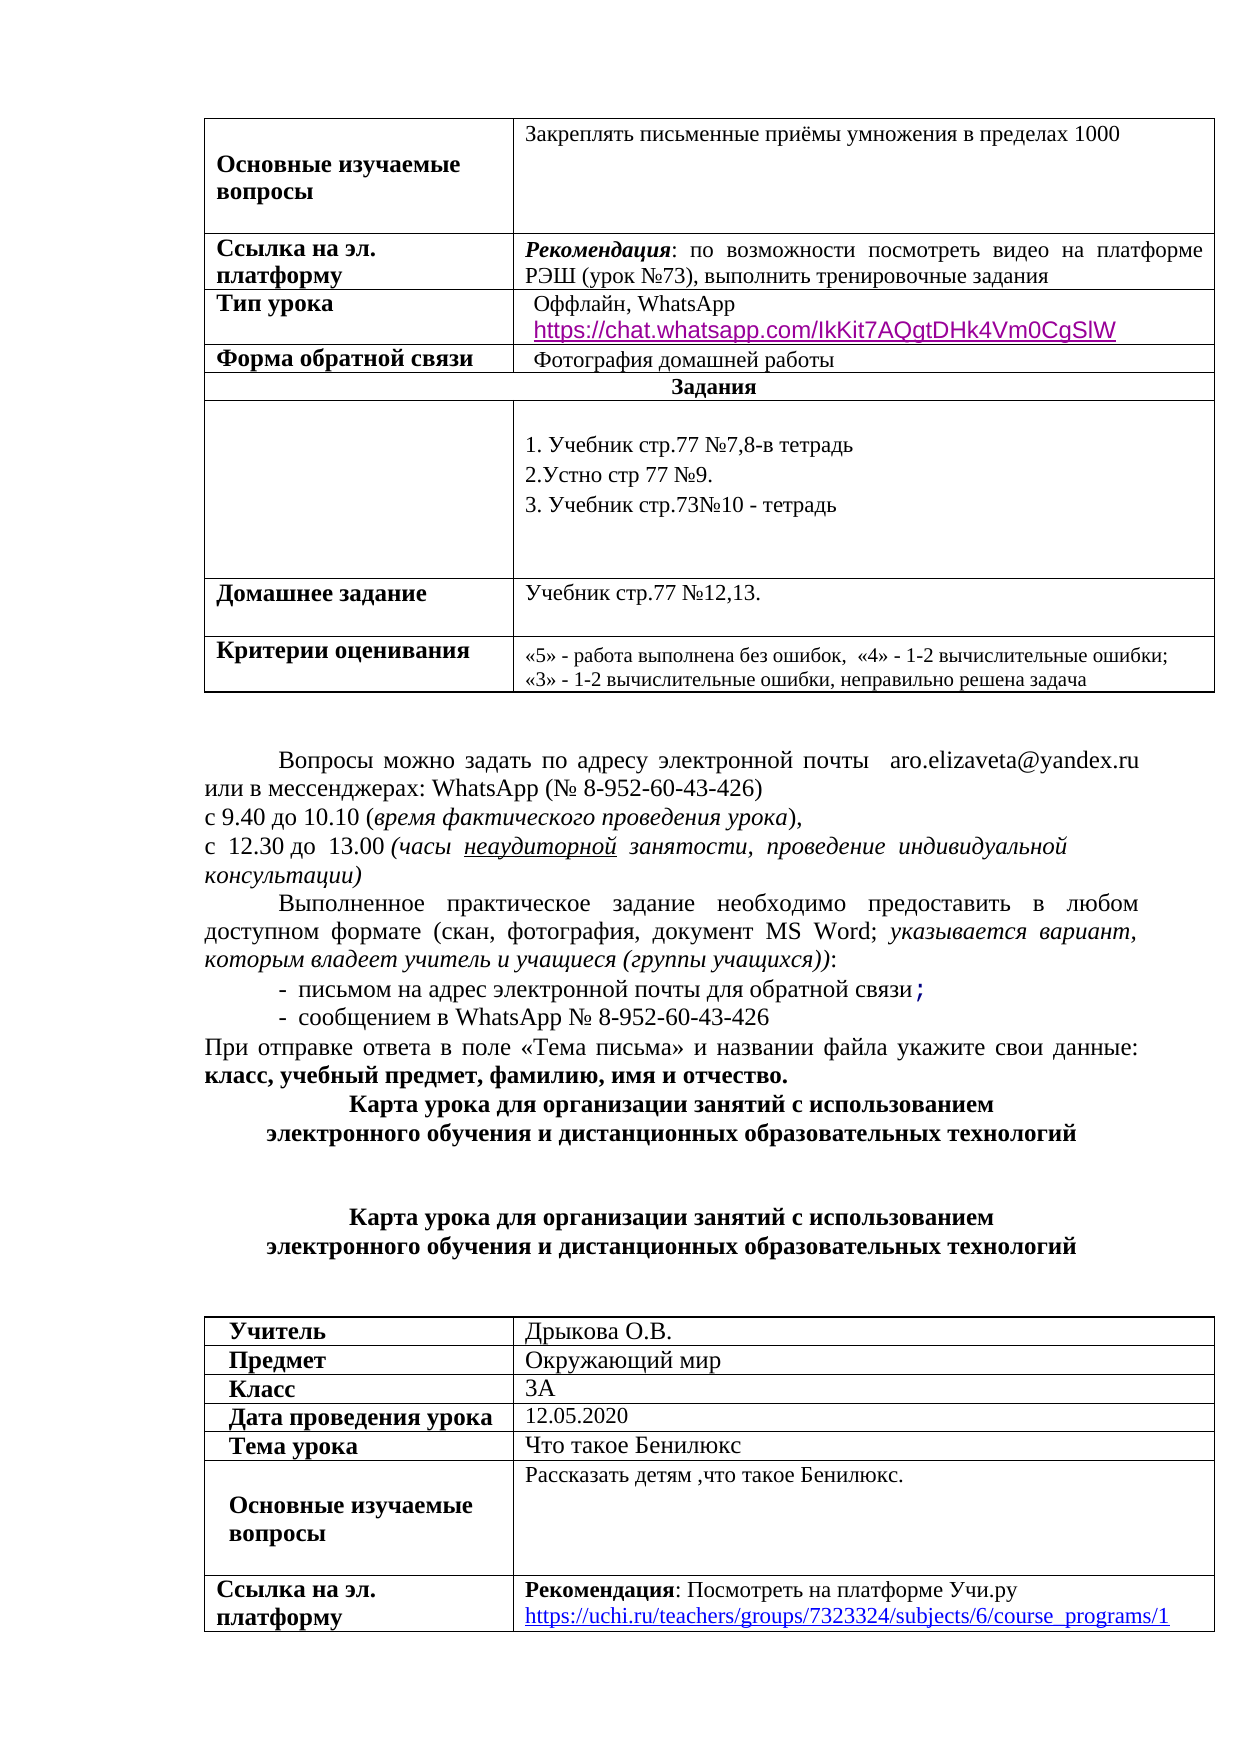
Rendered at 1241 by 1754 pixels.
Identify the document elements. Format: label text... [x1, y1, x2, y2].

table_cell Оффлайн, WhatsApp https://chat.whatsapp.com/IkKit7AQgtDHk4Vm0CgSlW [514, 290, 1214, 344]
table_cell Ссылка на эл. платформу [205, 234, 513, 289]
table_cell Тип урока [205, 290, 513, 344]
table_cell Форма обратной связи [205, 345, 513, 372]
table_cell Фотография домашней работы [514, 345, 1214, 372]
text электронного обучения и дистанционных образовательных технологий [177, 1118, 1166, 1147]
text При отправке ответа в поле «Тема письма» и названии файла укажите свои данные: класс, учебный предмет, фамилию, имя и отчество. [204, 1033, 1139, 1089]
table_cell Окружающий мир [514, 1346, 1214, 1374]
table_cell Предмет [205, 1346, 513, 1374]
table_cell Домашнее задание [205, 579, 513, 636]
text Выполненное практическое задание необходимо предоставить в любом доступном формате (скан, фотография, документ MS Word; указывается вариант, которым владеет учитель и учащиеся (группы учащихся)): [204, 888, 1139, 973]
table_cell 3А [514, 1375, 1214, 1403]
list письмом на адрес электронной почты для обратной связи; [278, 973, 1152, 1003]
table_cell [205, 1576, 513, 1631]
text Карта урока для организации занятий с использованием [177, 1089, 1166, 1118]
table_cell 1. Учебник стр.77 №7,8-в тетрадь 2.Устно стр 77 №9. 3. Учебник стр.73№10 - тетрадь [514, 401, 1214, 578]
table_cell Рекомендация: по возможности посмотреть видео на платформе РЭШ (урок №73), выполнить тренировочные задания [514, 234, 1214, 289]
table_cell Рекомендация: Посмотреть на платформе Учи.ру https://uchi.ru/teachers/groups/7323324/subjects/6/course_programs/1 Тема «Что такое Бенилюкс» [514, 1576, 1214, 1631]
table_cell [205, 401, 513, 578]
table_cell Класс [205, 1375, 513, 1403]
text с 9.40 до 10.10 (время фактического проведения урока), [204, 802, 1152, 831]
table_cell Закреплять письменные приёмы умножения в пределах 1000 [514, 119, 1214, 233]
table_cell Критерии оценивания [205, 637, 513, 691]
table_cell Что такое Бенилюкс [514, 1432, 1214, 1460]
table_cell Рассказать детям ,что такое Бенилюкс. [514, 1461, 1214, 1575]
table_cell Тема урока [205, 1432, 513, 1460]
table_cell Учебник стр.77 №12,13. [514, 579, 1214, 636]
table_header Учитель [205, 1318, 513, 1345]
table_header Дрыкова О.В. [514, 1318, 1214, 1345]
list сообщением в WhatsApp № 8-952-60-43-426 [278, 1003, 1152, 1031]
table_cell Дата проведения урока [205, 1404, 513, 1431]
table_cell Задания [205, 373, 1214, 400]
text Вопросы можно задать по адресу электронной почты aro.elizaveta@yandex.ru или в мессенджерах: WhatsApp (№ 8-952-60-43-426) [204, 747, 1139, 802]
table_cell Основные изучаемые вопросы [205, 119, 513, 233]
text Карта урока для организации занятий с использованием [177, 1202, 1166, 1231]
table_cell Основные изучаемые вопросы [205, 1461, 513, 1575]
text электронного обучения и дистанционных образовательных технологий [177, 1231, 1166, 1260]
text с 12.30 до 13.00 (часы неаудиторной занятости, проведение индивидуальной [204, 831, 1152, 860]
table_cell «5» - работа выполнена без ошибок, «4» - 1-2 вычислительные ошибки; «3» - 1-2 вычислительные ошибки, неправильно решена задача [514, 637, 1214, 691]
text консультации) [204, 860, 1152, 888]
table_cell 12.05.2020 [514, 1404, 1214, 1431]
